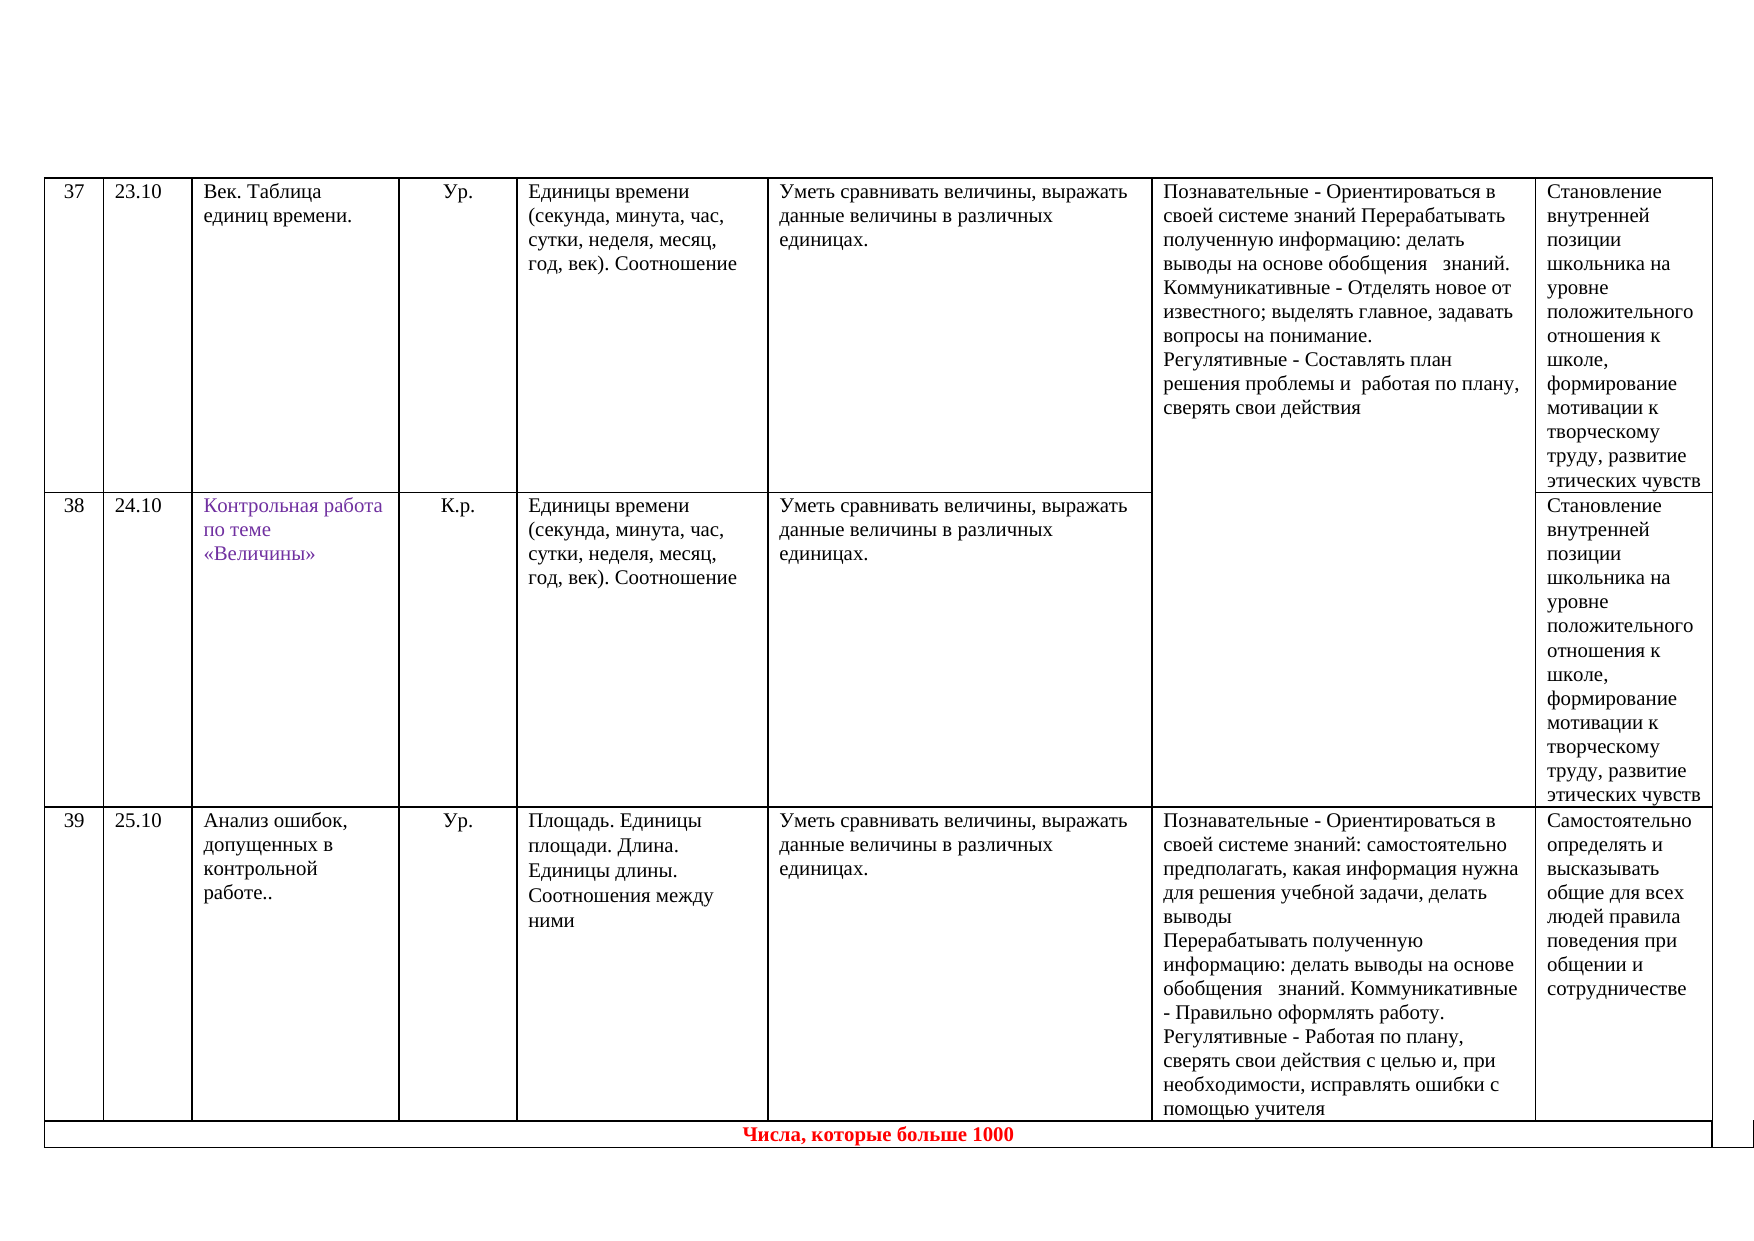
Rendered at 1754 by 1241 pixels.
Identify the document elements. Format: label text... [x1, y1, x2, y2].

table_cell Уметь сравнивать величины, выражать данные величины в различных единицах. [769, 493, 1151, 806]
table_cell Уметь сравнивать величины, выражать данные величины в различных единицах. [769, 179, 1151, 492]
table_cell 38 [45, 493, 103, 806]
table_cell 39 [45, 808, 103, 1120]
table_cell Познавательные - Ориентироваться в своей системе знаний Перерабатывать полученную информацию: делать выводы на основе обобщения знаний. Коммуникативные - Отделять новое от известного; выделять главное, задавать вопросы на понимание. Регулятивные - Составлять план решения проблемы и работая по плану, сверять свои действия [1153, 179, 1535, 806]
table_cell Площадь. Единицы площади. Длина. Единицы длины. Соотношения между ними [518, 808, 767, 1120]
table_cell Век. Таблица единиц времени. [193, 179, 398, 492]
table_cell Единицы времени (секунда, минута, час, сутки, неделя, месяц, год, век). Соотношение [518, 179, 767, 492]
table_cell К.р. [400, 493, 516, 806]
table_cell Познавательные - Ориентироваться в своей системе знаний: самостоятельно предполагать, какая информация нужна для решения учебной задачи, делать выводы Перерабатывать полученную информацию: делать выводы на основе обобщения знаний. Коммуникативные - Правильно оформлять работу. Регулятивные - Работая по плану, сверять свои действия с целью и, при необходимости, исправлять ошибки с помощью учителя [1153, 808, 1535, 1120]
table_cell Контрольная работа по теме «Величины» [193, 493, 398, 806]
table_cell 24.10 [104, 493, 191, 806]
table_cell Становление внутренней позиции школьника на уровне положительного отношения к школе, формирование мотивации к творческому труду, развитие этических чувств [1536, 179, 1712, 492]
table_cell Ур. [400, 808, 516, 1120]
table_cell Становление внутренней позиции школьника на уровне положительного отношения к школе, формирование мотивации к творческому труду, развитие этических чувств [1536, 493, 1712, 806]
table_cell Уметь сравнивать величины, выражать данные величины в различных единицах. [769, 808, 1151, 1120]
table_cell Анализ ошибок, допущенных в контрольной работе.. [193, 808, 398, 1120]
table_cell 25.10 [104, 808, 191, 1120]
table_cell [1713, 1120, 1753, 1147]
table_cell Самостоятельно определять и высказывать общие для всех людей правила поведения при общении и сотрудничестве [1536, 808, 1712, 1120]
table_cell 23.10 [104, 179, 191, 492]
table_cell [45, 1122, 1711, 1147]
table_cell 37 [45, 179, 103, 492]
table_cell Ур. [400, 179, 516, 492]
table_cell Единицы времени (секунда, минута, час, сутки, неделя, месяц, год, век). Соотношение [518, 493, 767, 806]
